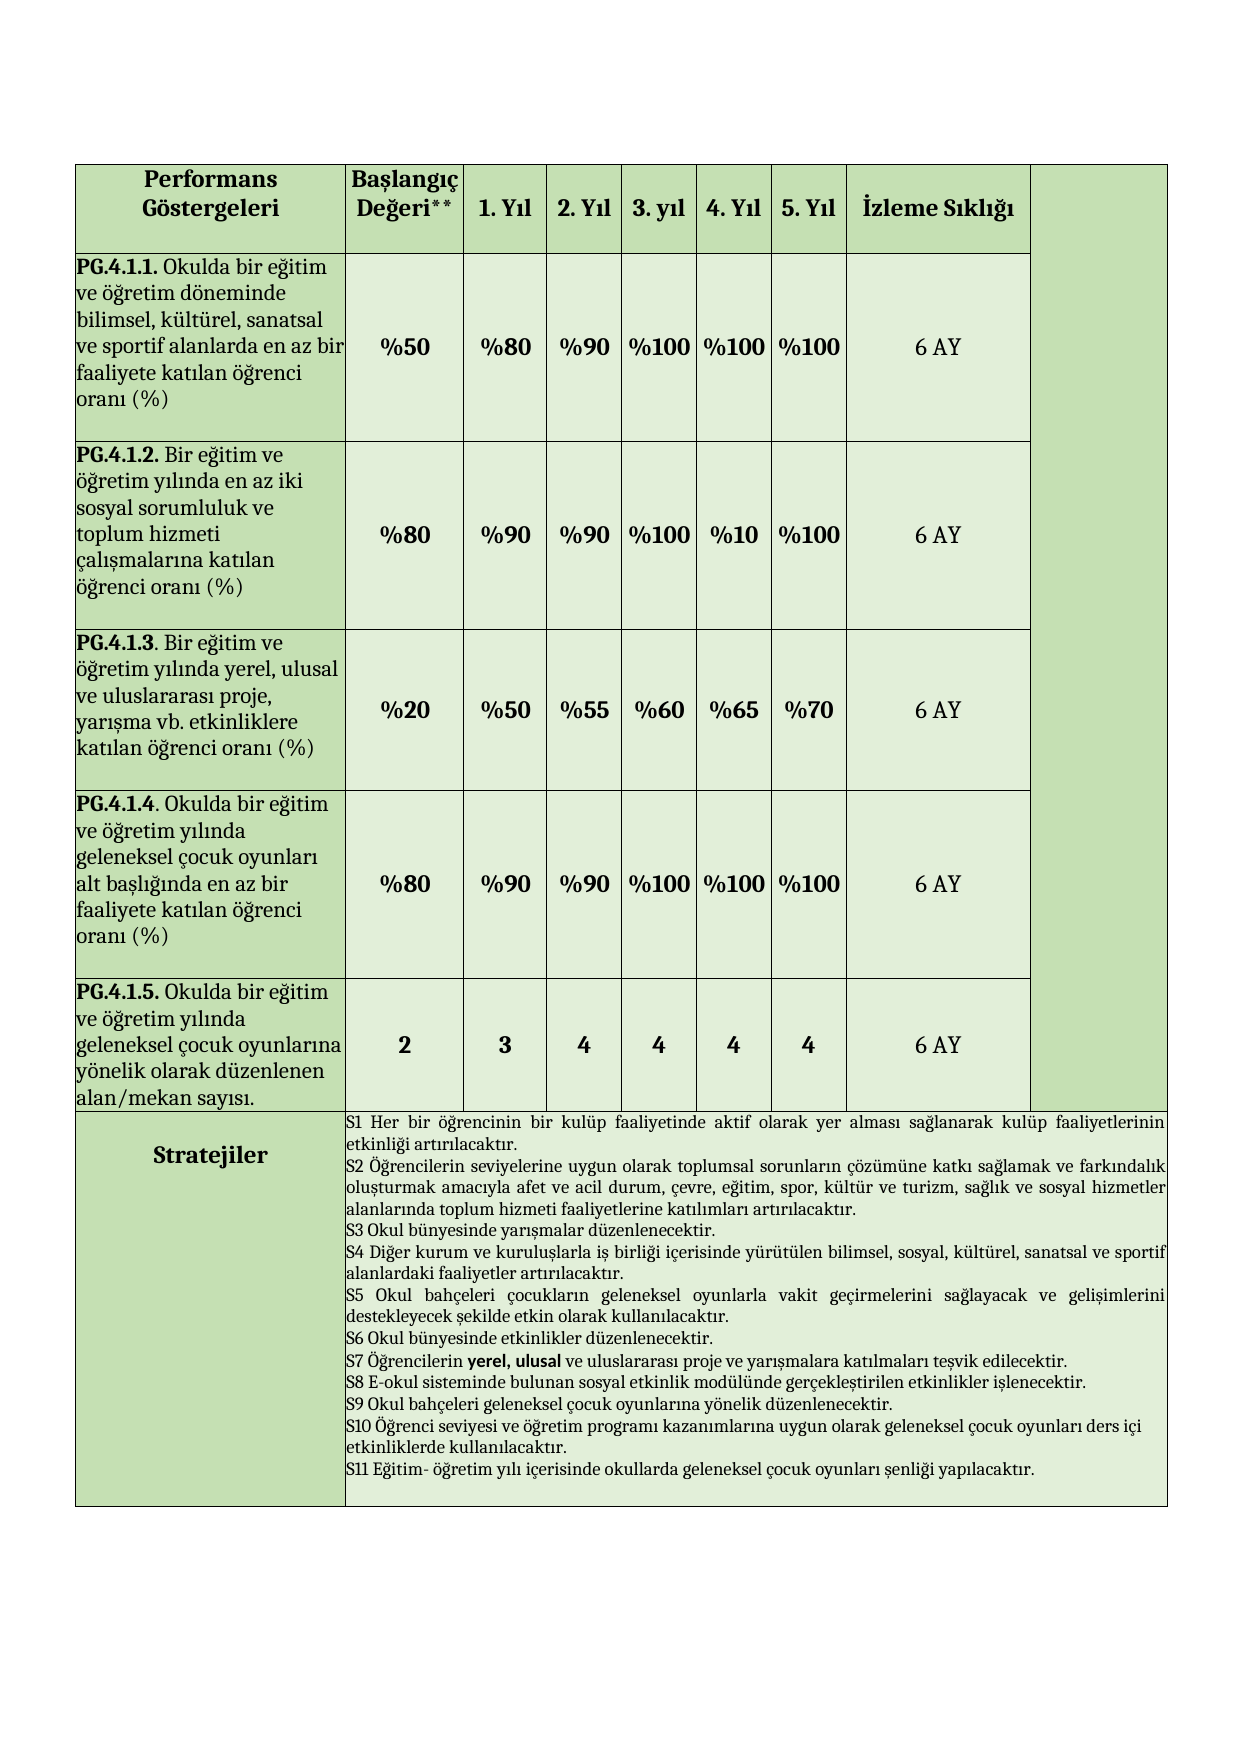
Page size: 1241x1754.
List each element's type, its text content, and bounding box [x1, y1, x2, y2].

table_cell 6 AY [847, 442, 1030, 629]
table_cell Stratejiler [76, 1112, 345, 1506]
table_header Performans Göstergeleri [76, 165, 345, 253]
table_cell %20 [346, 630, 463, 790]
table_cell 4 [622, 979, 696, 1111]
table_header 2. Yıl [547, 165, 621, 253]
table_cell PG.4.1.3. Bir eğitim ve öğretim yılında yerel, ulusal ve uluslararası proje, yarışma vb. etkinliklere katılan öğrenci oranı (%) [76, 630, 345, 790]
table_cell %100 [772, 442, 846, 629]
table_cell S1 Her bir öğrencinin bir kulüp faaliyetinde aktif olarak yer alması sağlanarak kulüp faaliyetlerinin etkinliği artırılacaktır. S2 Öğrencilerin seviyelerine uygun olarak toplumsal sorunların çözümüne katkı sağlamak ve farkındalık oluşturmak amacıyla afet ve acil durum, çevre, eğitim, spor, kültür ve turizm, sağlık ve sosyal hizmetler alanlarında toplum hizmeti faaliyetlerine katılımları artırılacaktır. S3 Okul bünyesinde yarışmalar düzenlenecektir. S4 Diğer kurum ve kuruluşlarla iş birliği içerisinde yürütülen bilimsel, sosyal, kültürel, sanatsal ve sportif alanlardaki faaliyetler artırılacaktır. S5 Okul bahçeleri çocukların geleneksel oyunlarla vakit geçirmelerini sağlayacak ve gelişimlerini destekleyecek şekilde etkin olarak kullanılacaktır. S6 Okul bünyesinde etkinlikler düzenlenecektir. S7 Öğrencilerin yerel, ulusal ve uluslararası proje ve yarışmalara katılmaları teşvik edilecektir. S8 E-okul sisteminde bulunan sosyal etkinlik modülünde gerçekleştirilen etkinlikler işlenecektir. S9 Okul bahçeleri geleneksel çocuk oyunlarına yönelik düzenlenecektir. S10 Öğrenci seviyesi ve öğretim programı kazanımlarına uygun olarak geleneksel çocuk oyunları ders içi etkinliklerde kullanılacaktır. S11 Eğitim- öğretim yılı içerisinde okullarda geleneksel çocuk oyunları şenliği yapılacaktır. [346, 1112, 1167, 1506]
table_cell 4 [772, 979, 846, 1111]
table_cell PG.4.1.2. Bir eğitim ve öğretim yılında en az iki sosyal sorumluluk ve toplum hizmeti çalışmalarına katılan öğrenci oranı (%) [76, 442, 345, 629]
table_cell %90 [547, 254, 621, 441]
table_header [1031, 165, 1167, 1111]
table_cell %100 [697, 254, 771, 441]
table_header 4. Yıl [697, 165, 771, 253]
table_cell %90 [464, 791, 546, 978]
table_header 1. Yıl [464, 165, 546, 253]
table_cell %50 [346, 254, 463, 441]
table_cell 3 [464, 979, 546, 1111]
table_cell 6 AY [847, 254, 1030, 441]
table_cell %80 [346, 791, 463, 978]
table_header İzleme Sıklığı [847, 165, 1030, 253]
table_cell 6 AY [847, 791, 1030, 978]
table_cell %100 [772, 791, 846, 978]
table_cell 6 AY [847, 630, 1030, 790]
table_cell PG.4.1.4. Okulda bir eğitim ve öğretim yılında geleneksel çocuk oyunları alt başlığında en az bir faaliyete katılan öğrenci oranı (%) [76, 791, 345, 978]
table_cell 2 [346, 979, 463, 1111]
table_cell %70 [772, 630, 846, 790]
table_cell %55 [547, 630, 621, 790]
table_header Başlangıç Değeri** [346, 165, 463, 253]
table_cell 6 AY [847, 979, 1030, 1111]
table_cell %80 [346, 442, 463, 629]
table_cell %50 [464, 630, 546, 790]
table_cell %100 [622, 442, 696, 629]
table_cell %65 [697, 630, 771, 790]
table_cell %100 [622, 254, 696, 441]
table_header 3. yıl [622, 165, 696, 253]
table_cell %80 [464, 254, 546, 441]
table_cell 4 [697, 979, 771, 1111]
table_cell %10 [697, 442, 771, 629]
table_cell 4 [547, 979, 621, 1111]
table_cell %60 [622, 630, 696, 790]
table_cell %90 [547, 442, 621, 629]
table_cell PG.4.1.5. Okulda bir eğitim ve öğretim yılında geleneksel çocuk oyunlarına yönelik olarak düzenlenen alan/mekan sayısı. [76, 979, 345, 1111]
table_cell %90 [547, 791, 621, 978]
table_cell %100 [622, 791, 696, 978]
table_cell PG.4.1.1. Okulda bir eğitim ve öğretim döneminde bilimsel, kültürel, sanatsal ve sportif alanlarda en az bir faaliyete katılan öğrenci oranı (%) [76, 254, 345, 441]
table_cell %100 [697, 791, 771, 978]
table_cell %100 [772, 254, 846, 441]
table_cell %90 [464, 442, 546, 629]
table_header 5. Yıl [772, 165, 846, 253]
